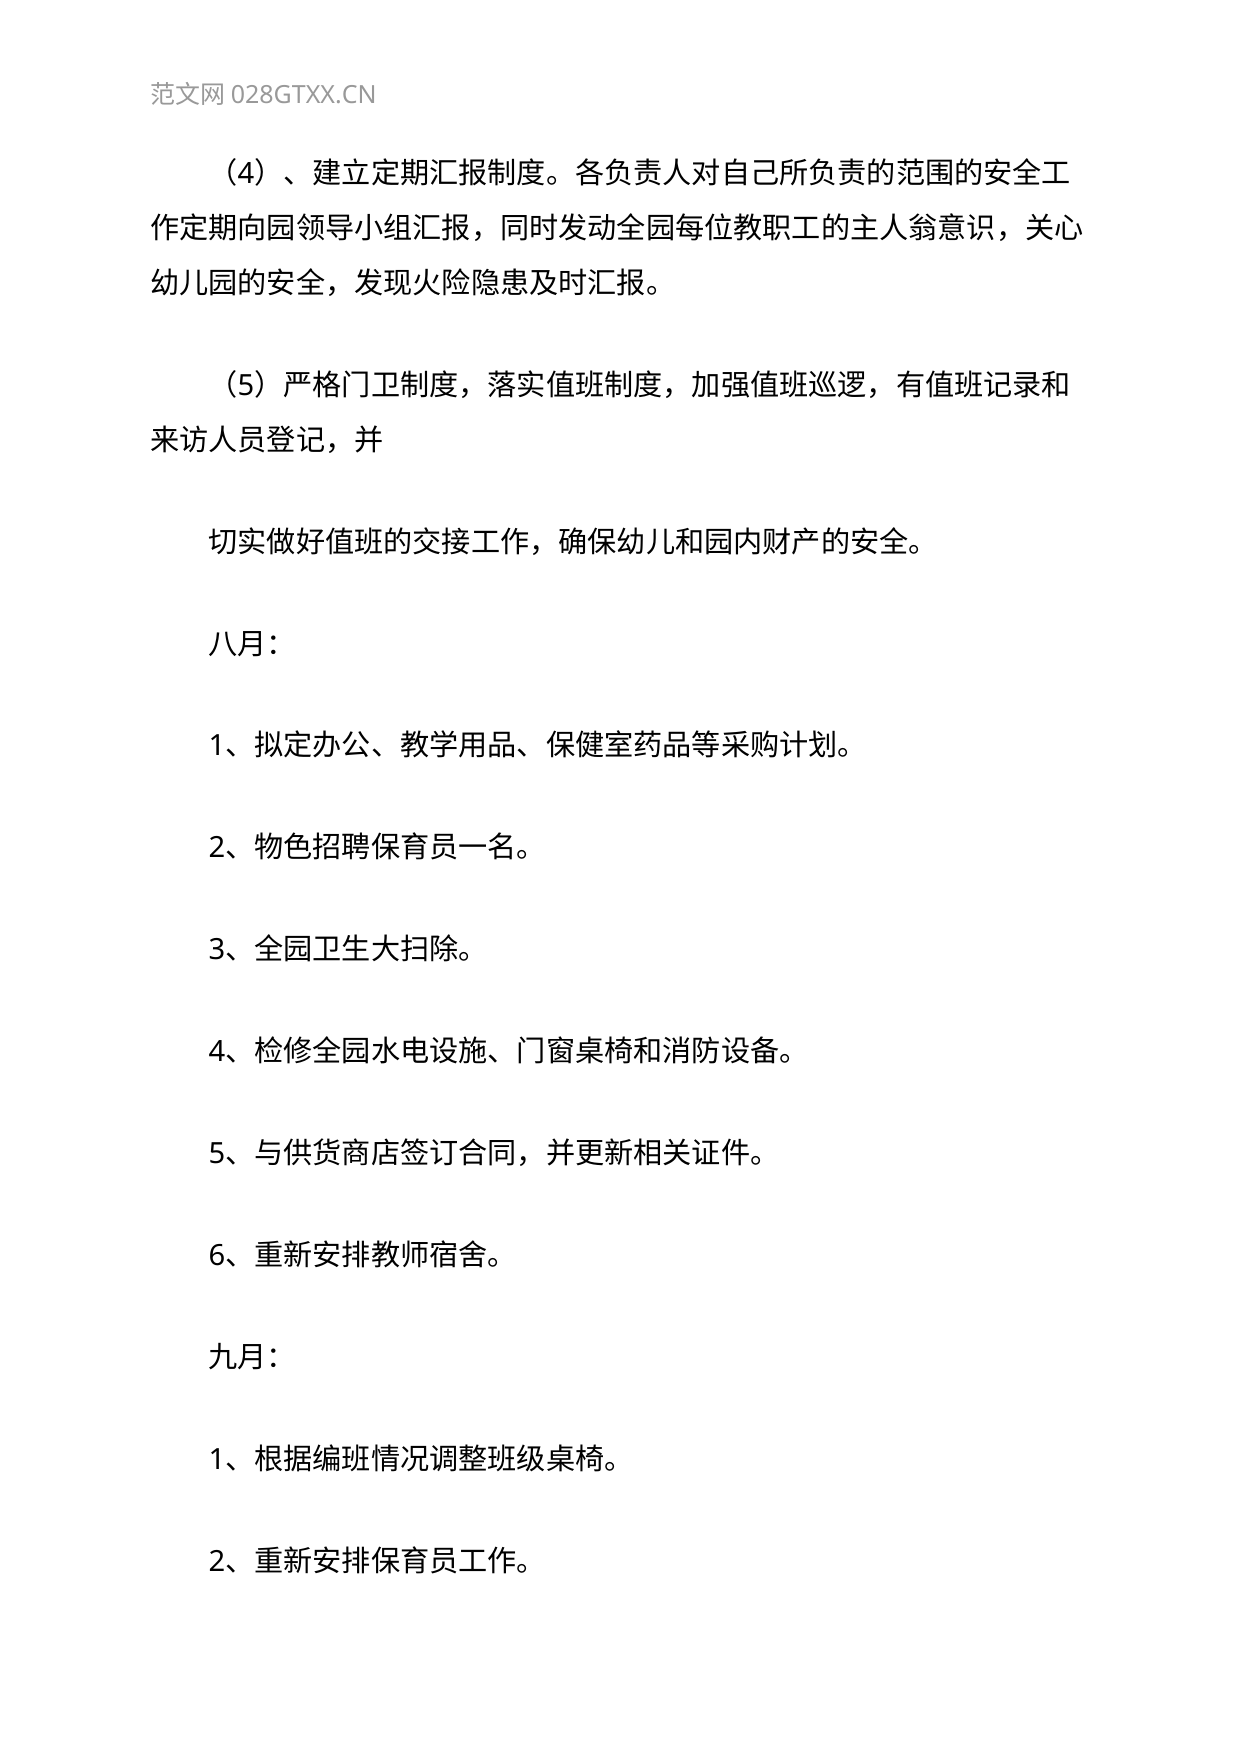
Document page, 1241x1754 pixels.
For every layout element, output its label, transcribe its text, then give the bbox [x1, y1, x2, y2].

text 1、拟定办公、教学用品、保健室药品等采购计划。 [150, 722, 1090, 764]
text （5）严格门卫制度，落实值班制度，加强值班巡逻，有值班记录和来访人员登记，并 [150, 362, 1090, 459]
text 2、重新安排保育员工作。 [150, 1538, 1090, 1580]
text 3、全园卫生大扫除。 [150, 926, 1090, 968]
text 九月： [150, 1334, 1090, 1376]
text 2、物色招聘保育员一名。 [150, 824, 1090, 866]
text 1、根据编班情况调整班级桌椅。 [150, 1436, 1090, 1478]
text 4、检修全园水电设施、门窗桌椅和消防设备。 [150, 1028, 1090, 1070]
text 八月： [150, 620, 1090, 662]
text 切实做好值班的交接工作，确保幼儿和园内财产的安全。 [150, 518, 1090, 561]
text （4）、建立定期汇报制度。各负责人对自己所负责的范围的安全工作定期向园领导小组汇报，同时发动全园每位教职工的主人翁意识，关心幼儿园的安全，发现火险隐患及时汇报。 [150, 150, 1090, 302]
text 6、重新安排教师宿舍。 [150, 1232, 1090, 1274]
text 5、与供货商店签订合同，并更新相关证件。 [150, 1130, 1090, 1172]
